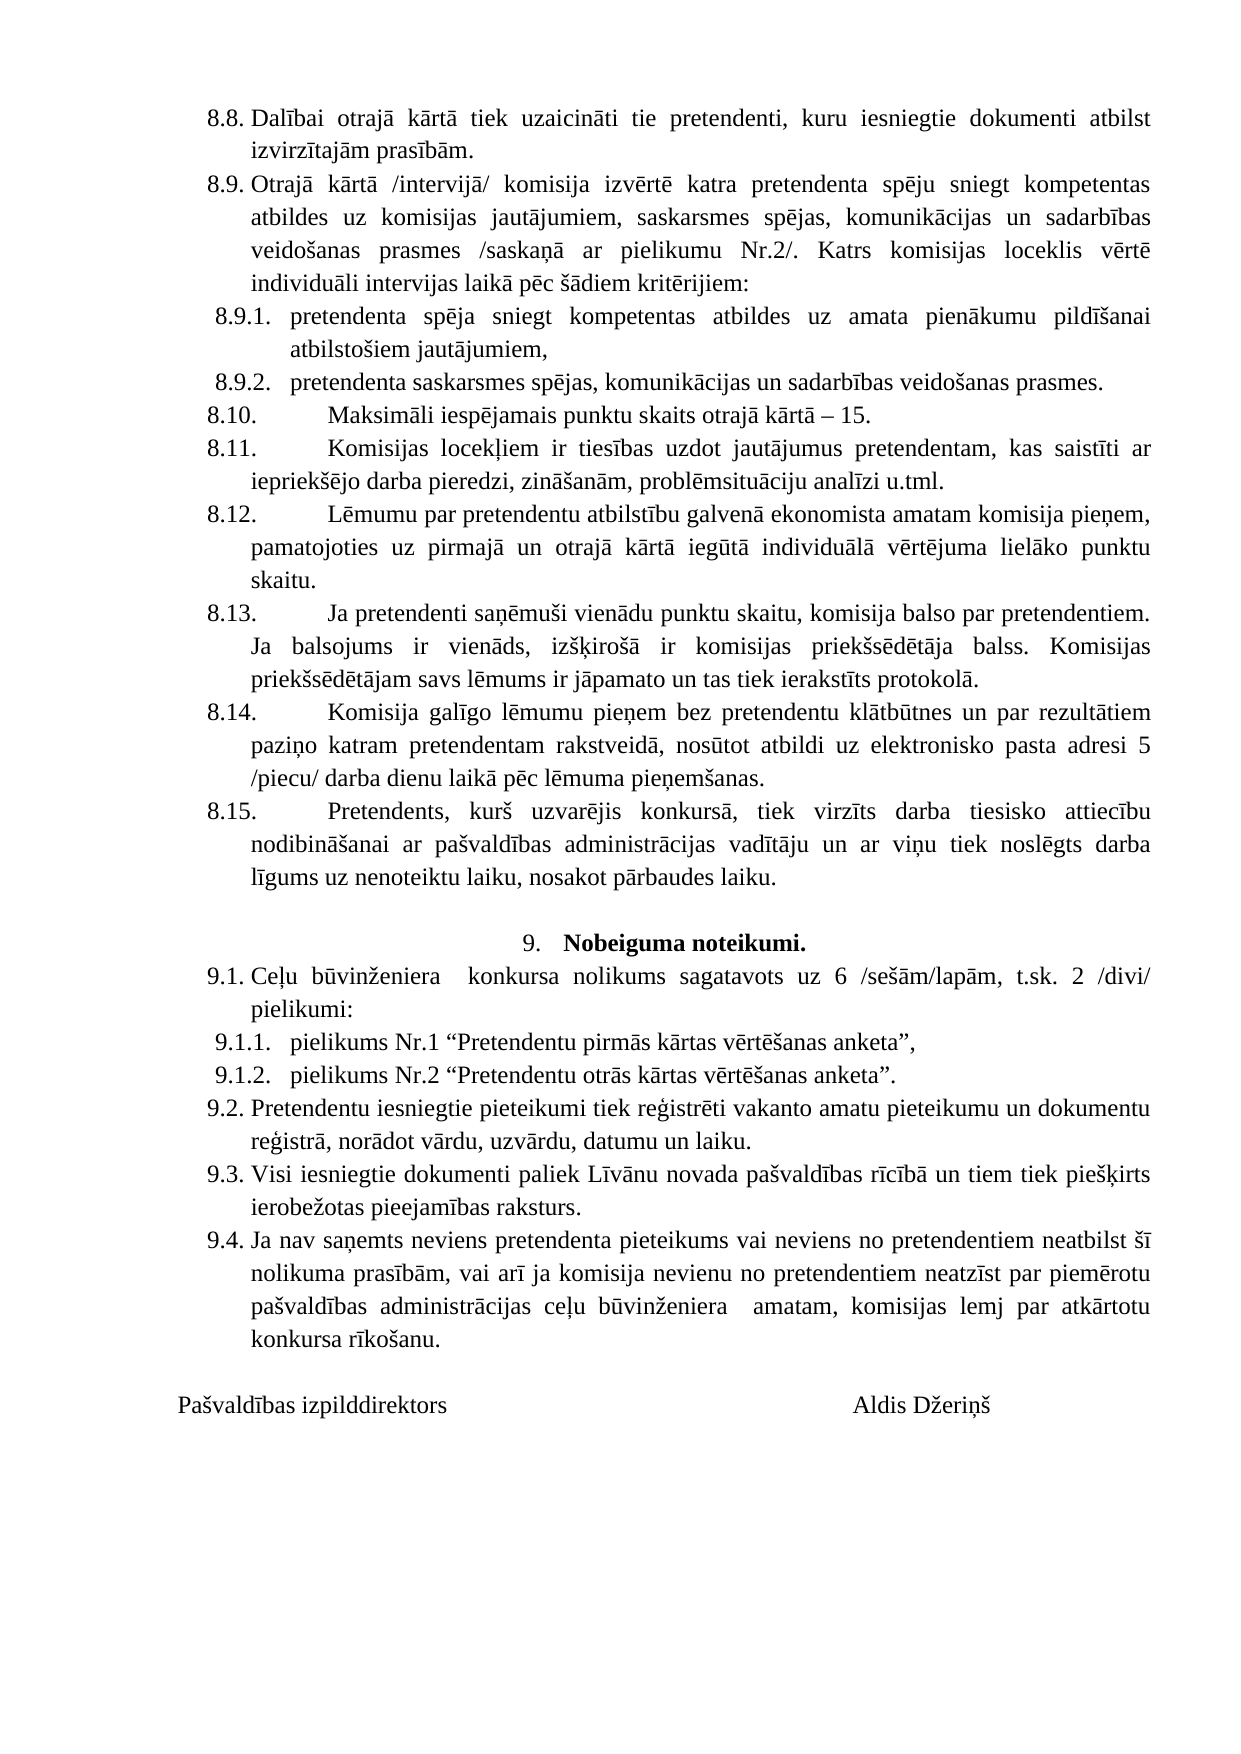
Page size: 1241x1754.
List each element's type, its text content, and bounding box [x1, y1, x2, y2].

list Visi iesniegtie dokumenti paliek Līvānu novada pašvaldības rīcībā un tiem tiek piešķirts ierobežotas pieejamības raksturs. [207, 1159, 1152, 1221]
list pretendenta saskarsmes spējas, komunikācijas un sadarbības veidošanas prasmes. [215, 367, 1152, 396]
text Pašvaldības izpilddirektors Aldis Džeriņš [177, 1390, 1152, 1419]
list pretendenta spēja sniegt kompetentas atbildes uz amata pienākumu pildīšanai atbilstošiem jautājumiem, [215, 301, 1152, 362]
list Maksimāli iespējamais punktu skaits otrajā kārtā – 15. [207, 400, 1152, 428]
list pielikums Nr.2 “Pretendentu otrās kārtas vērtēšanas anketa”. [215, 1060, 1152, 1089]
list Lēmumu par pretendentu atbilstību galvenā ekonomista amatam komisija pieņem, pamatojoties uz pirmajā un otrajā kārtā iegūtā individuālā vērtējuma lielāko punktu skaitu. [207, 499, 1152, 594]
list Ja pretendenti saņēmuši vienādu punktu skaitu, komisija balso par pretendentiem. Ja balsojums ir vienāds, izšķirošā ir komisijas priekšsēdētāja balss. Komisijas priekšsēdētājam savs lēmums ir jāpamato un tas tiek ierakstīts protokolā. [207, 598, 1152, 693]
list Nobeiguma noteikumi. [177, 928, 1152, 957]
list Otrajā kārtā /intervijā/ komisija izvērtē katra pretendenta spēju sniegt kompetentas atbildes uz komisijas jautājumiem, saskarsmes spējas, komunikācijas un sadarbības veidošanas prasmes /saskaņā ar pielikumu Nr.2/. Katrs komisijas loceklis vērtē individuāli intervijas laikā pēc šādiem kritērijiem: [207, 169, 1152, 296]
list Komisija galīgo lēmumu pieņem bez pretendentu klātbūtnes un par rezultātiem paziņo katram pretendentam rakstveidā, nosūtot atbildi uz elektronisko pasta adresi 5 /piecu/ darba dienu laikā pēc lēmuma pieņemšanas. [207, 697, 1152, 792]
list Ceļu būvinženiera konkursa nolikums sagatavots uz 6 /sešām/lapām, t.sk. 2 /divi/ pielikumi: [207, 961, 1152, 1023]
list Dalībai otrajā kārtā tiek uzaicināti tie pretendenti, kuru iesniegtie dokumenti atbilst izvirzītajām prasībām. [207, 103, 1152, 164]
list Komisijas locekļiem ir tiesības uzdot jautājumus pretendentam, kas saistīti ar iepriekšējo darba pieredzi, zināšanām, problēmsituāciju analīzi u.tml. [207, 433, 1152, 494]
list Ja nav saņemts neviens pretendenta pieteikums vai neviens no pretendentiem neatbilst šī nolikuma prasībām, vai arī ja komisija nevienu no pretendentiem neatzīst par piemērotu pašvaldības administrācijas ceļu būvinženiera amatam, komisijas lemj par atkārtotu konkursa rīkošanu. [207, 1225, 1152, 1353]
list Pretendents, kurš uzvarējis konkursā, tiek virzīts darba tiesisko attiecību nodibināšanai ar pašvaldības administrācijas vadītāju un ar viņu tiek noslēgts darba līgums uz nenoteiktu laiku, nosakot pārbaudes laiku. [207, 796, 1152, 891]
list Pretendentu iesniegtie pieteikumi tiek reģistrēti vakanto amatu pieteikumu un dokumentu reģistrā, norādot vārdu, uzvārdu, datumu un laiku. [207, 1093, 1152, 1155]
list pielikums Nr.1 “Pretendentu pirmās kārtas vērtēšanas anketa”, [215, 1027, 1152, 1056]
